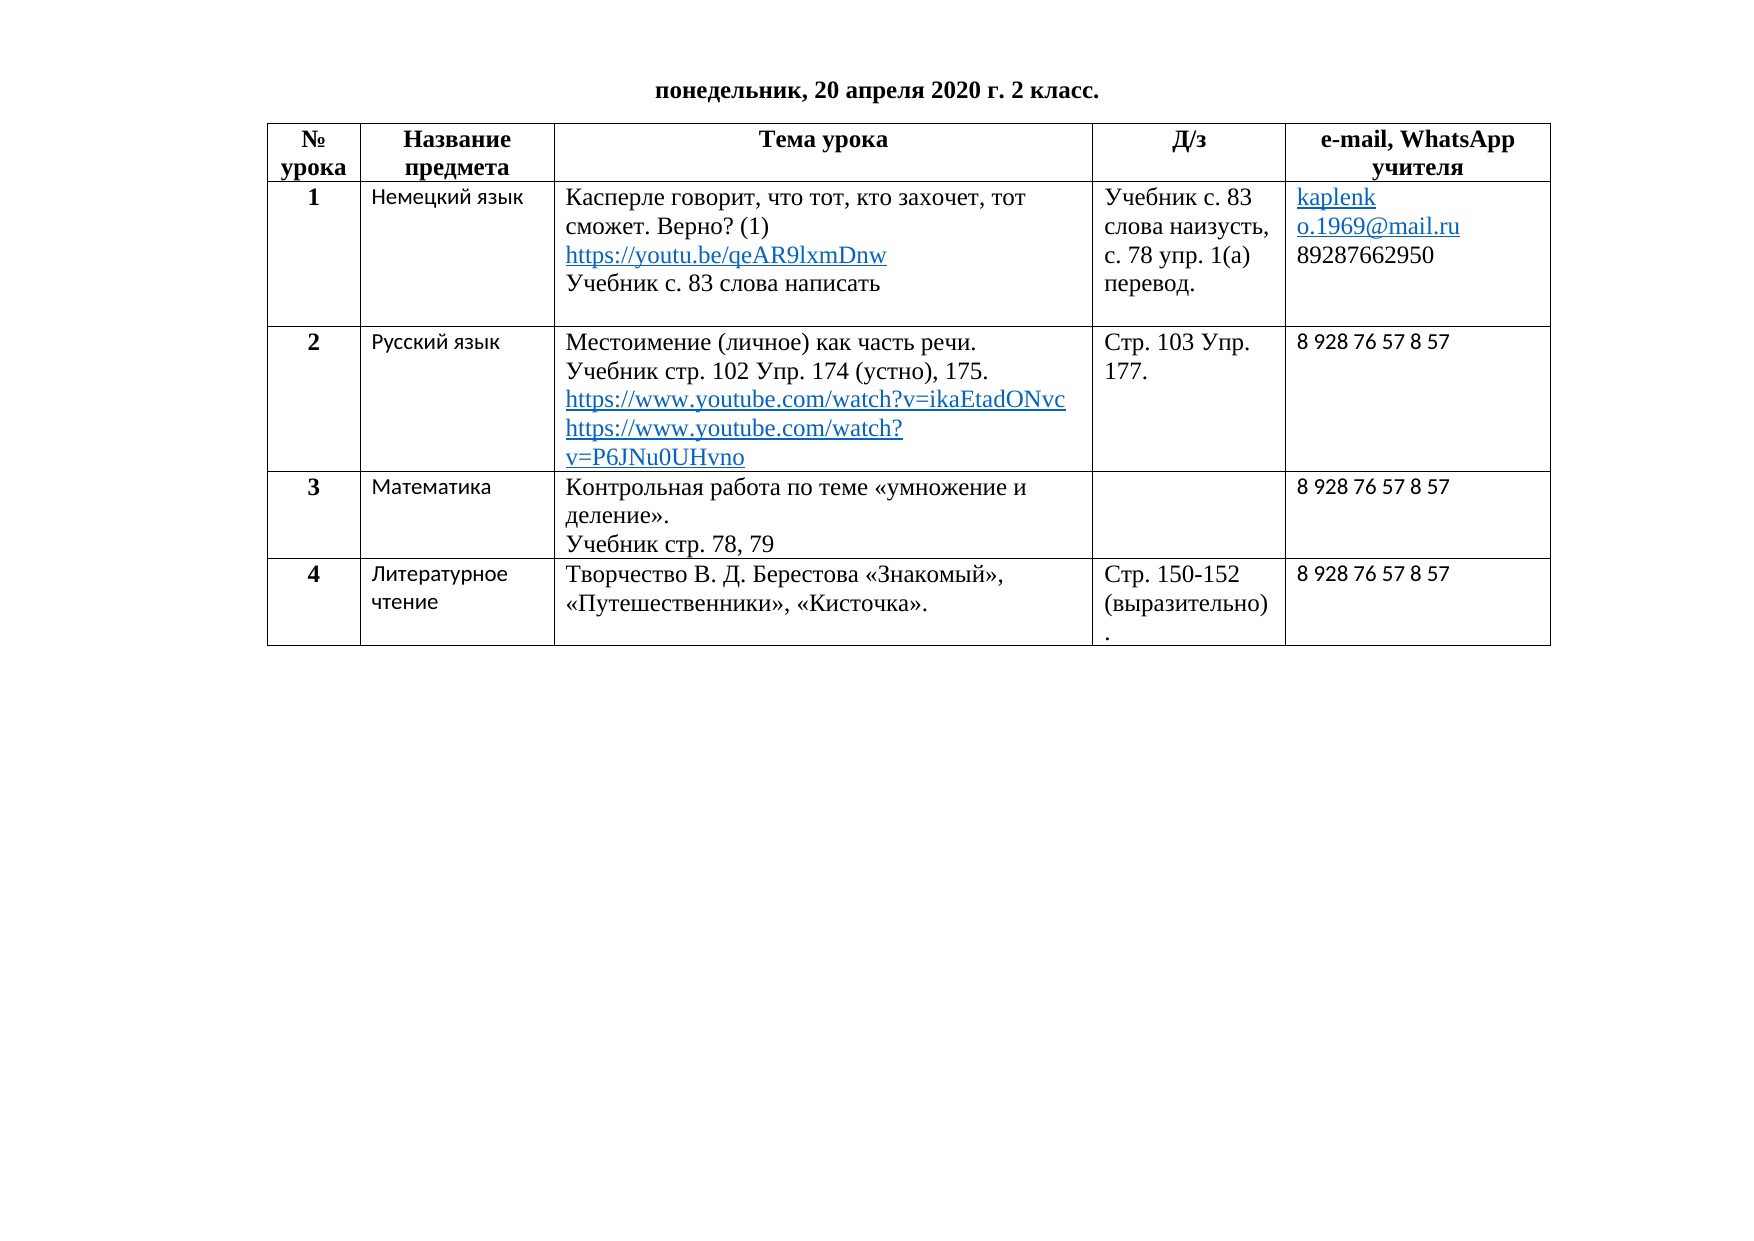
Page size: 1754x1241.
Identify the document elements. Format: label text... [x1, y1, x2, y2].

table_header Д/з [1093, 124, 1285, 181]
table_cell 4 [268, 559, 360, 645]
table_header Тема урока [555, 124, 1092, 181]
table_cell Контрольная работа по теме «умножение и деление». Учебник стр. 78, 79 [555, 472, 1092, 558]
table_cell Учебник с. 83 слова наизусть, с. 78 упр. 1(а) перевод. [1093, 182, 1285, 326]
table_cell Касперле говорит, что тот, кто захочет, тот сможет. Верно? (1) https://youtu.be/qeAR9lxmDnw Учебник с. 83 слова написать [555, 182, 1092, 326]
table_header № урока [268, 124, 360, 181]
table_cell Стр. 103 Упр. 177. [1093, 327, 1285, 471]
table_cell Стр. 150-152 (выразительно). [1093, 559, 1285, 645]
table_header e-mail, WhatsApp учителя [1286, 124, 1550, 181]
table_cell 2 [268, 327, 360, 471]
table_cell Местоимение (личное) как часть речи. Учебник стр. 102 Упр. 174 (устно), 175. https://www.youtube.com/watch?v=ikaEtadONvc https://www.youtube.com/watch?v=P6JNu0UHvno [555, 327, 1092, 471]
table_cell 1 [268, 182, 360, 326]
table_cell [1093, 472, 1285, 558]
table_cell kaplenko.1969@mail.ru 89287662950 [1286, 182, 1550, 326]
table_cell 3 [268, 472, 360, 558]
text класс. [75, 75, 1679, 104]
table_header Название предмета [361, 124, 554, 181]
table_cell Творчество В. Д. Берестова «Знакомый», «Путешественники», «Кисточка». [555, 559, 1092, 645]
